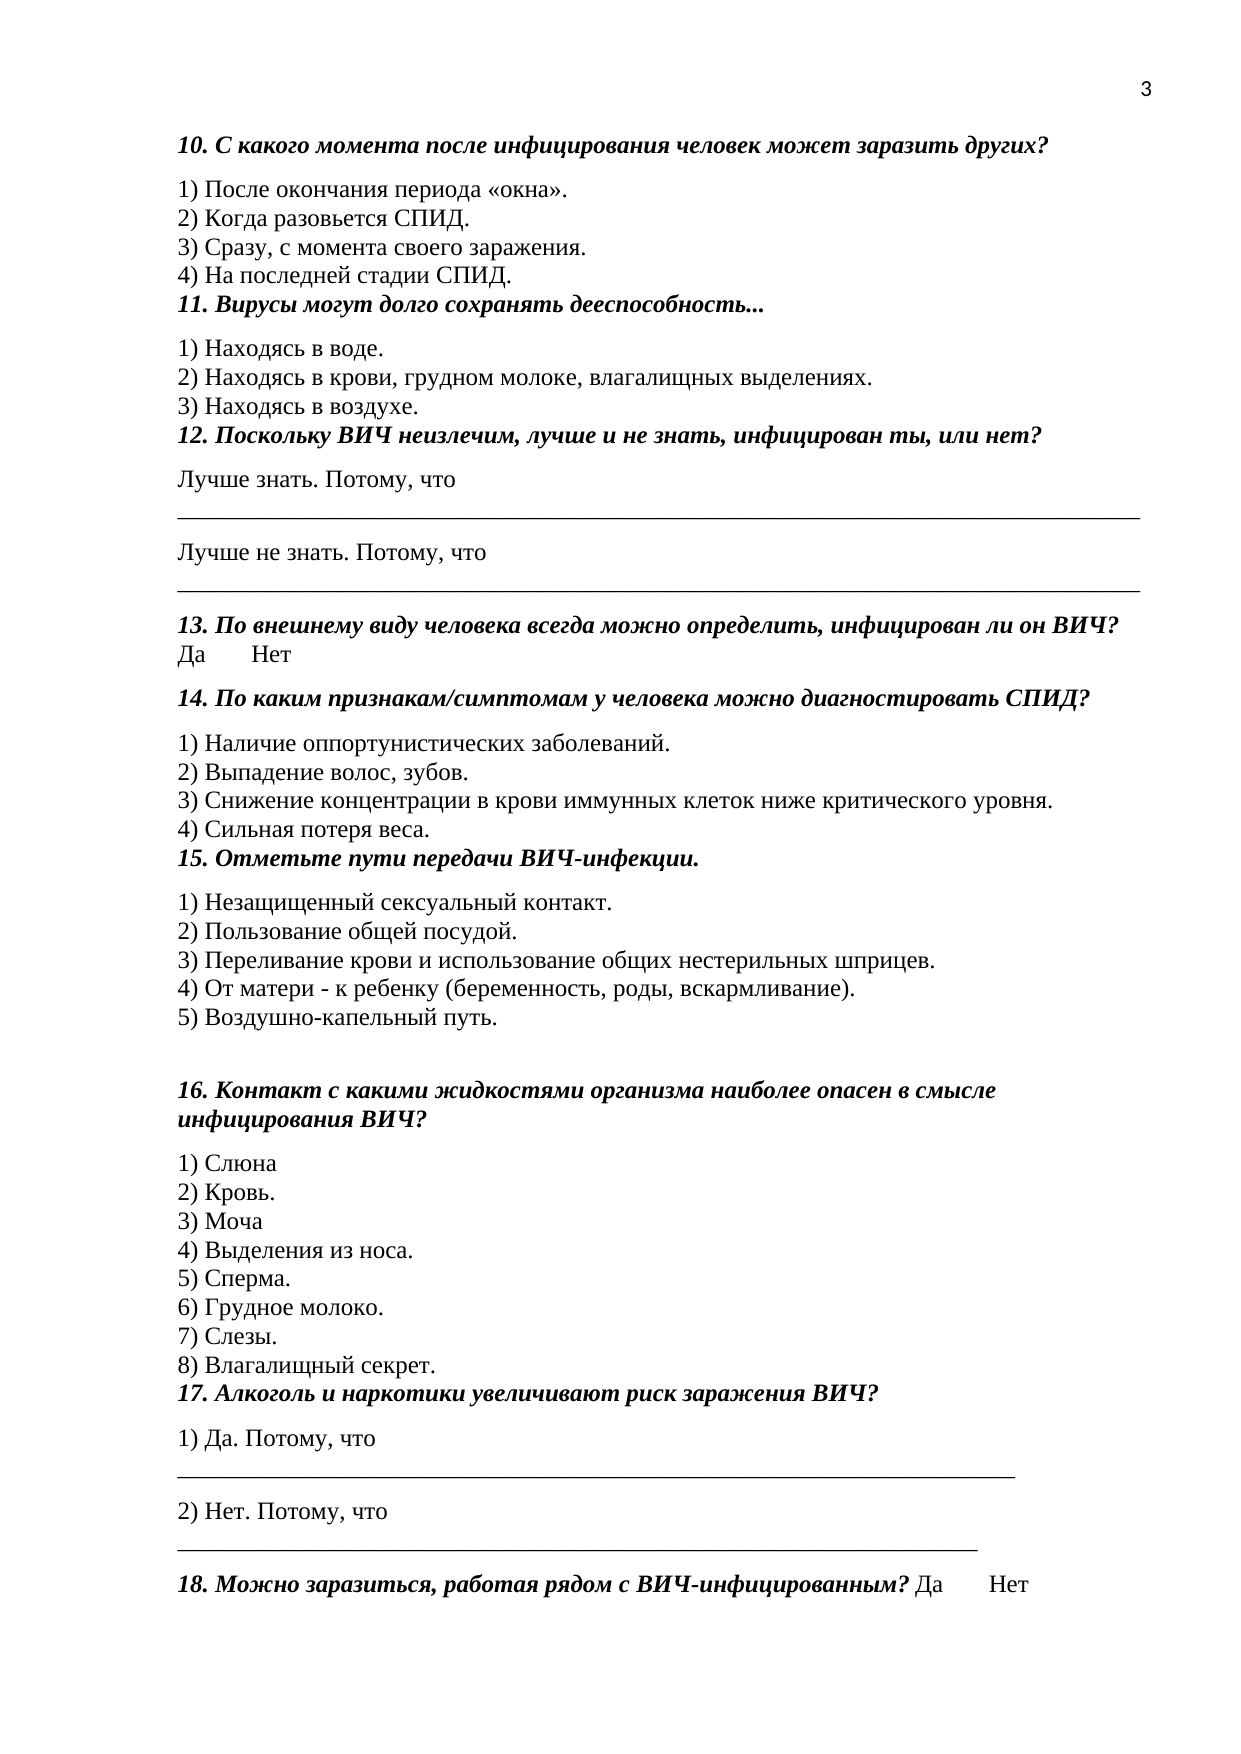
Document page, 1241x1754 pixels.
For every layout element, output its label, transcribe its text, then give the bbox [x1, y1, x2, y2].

text 2) Находясь в крови, грудном молоке, влагалищных выделениях. [177, 362, 1152, 391]
text Лучше не знать. Потому, что _____________________________________________________________________________ [177, 537, 1152, 595]
text 13. По внешнему виду человека всегда можно определить, инфицирован ли он ВИЧ? Да Нет [177, 610, 1152, 668]
text 11. Вирусы могут долго сохранять дееспособность... [177, 289, 1152, 318]
text 18. Можно заразиться, работая рядом с ВИЧ-инфицированным? Да Нет [177, 1569, 1152, 1598]
text 8) Влагалищный секрет. [177, 1350, 1152, 1378]
text 14. По каким признакам/симптомам у человека можно диагностировать СПИД? [177, 683, 1152, 712]
text 1) Незащищенный сексуальный контакт. [177, 887, 1152, 916]
text 2) Нет. Потому, что ________________________________________________________________ [177, 1496, 1152, 1553]
text 1) Наличие оппортунистических заболеваний. [177, 728, 1152, 757]
text 3) Снижение концентрации в крови иммунных клеток ниже критического уровня. [177, 785, 1152, 814]
text 4) На последней стадии СПИД. [177, 260, 1152, 289]
text 2) Когда разовьется СПИД. [177, 203, 1152, 232]
text 2) Пользование общей посудой. [177, 916, 1152, 945]
text 3) Находясь в воздухе. [177, 391, 1152, 420]
text 5) Сперма. [177, 1263, 1152, 1292]
text 4) Сильная потеря веса. [177, 814, 1152, 843]
text 1) Да. Потому, что ___________________________________________________________________ [177, 1423, 1152, 1480]
text 3) Переливание крови и использование общих нестерильных шприцев. [177, 945, 1152, 973]
text 3) Сразу, с момента своего заражения. [177, 232, 1152, 260]
text 12. Поскольку ВИЧ неизлечим, лучше и не знать, инфицирован ты, или нет? [177, 420, 1152, 448]
text 15. Отметьте пути передачи ВИЧ-инфекции. [177, 843, 1152, 872]
text 5) Воздушно-капельный путь. [177, 1002, 1152, 1031]
text 3) Моча [177, 1206, 1152, 1235]
text 10. С какого момента после инфицирования человек может заразить других? [177, 130, 1152, 158]
text 2) Выпадение волос, зубов. [177, 757, 1152, 785]
text 4) Выделения из носа. [177, 1235, 1152, 1263]
text 2) Кровь. [177, 1177, 1152, 1206]
text Лучше знать. Потому, что _____________________________________________________________________________ [177, 464, 1152, 522]
text 17. Алкоголь и наркотики увеличивают риск заражения ВИЧ? [177, 1378, 1152, 1407]
text 4) От матери - к ребенку (беременность, роды, вскармливание). [177, 973, 1152, 1002]
text 7) Слезы. [177, 1321, 1152, 1350]
text 1) Находясь в воде. [177, 333, 1152, 362]
text 16. Контакт с какими жидкостями организма наиболее опасен в смысле инфицирования ВИЧ? [177, 1075, 1152, 1133]
text 6) Грудное молоко. [177, 1292, 1152, 1321]
text 1) Слюна [177, 1148, 1152, 1177]
text 1) После окончания периода «окна». [177, 174, 1152, 203]
